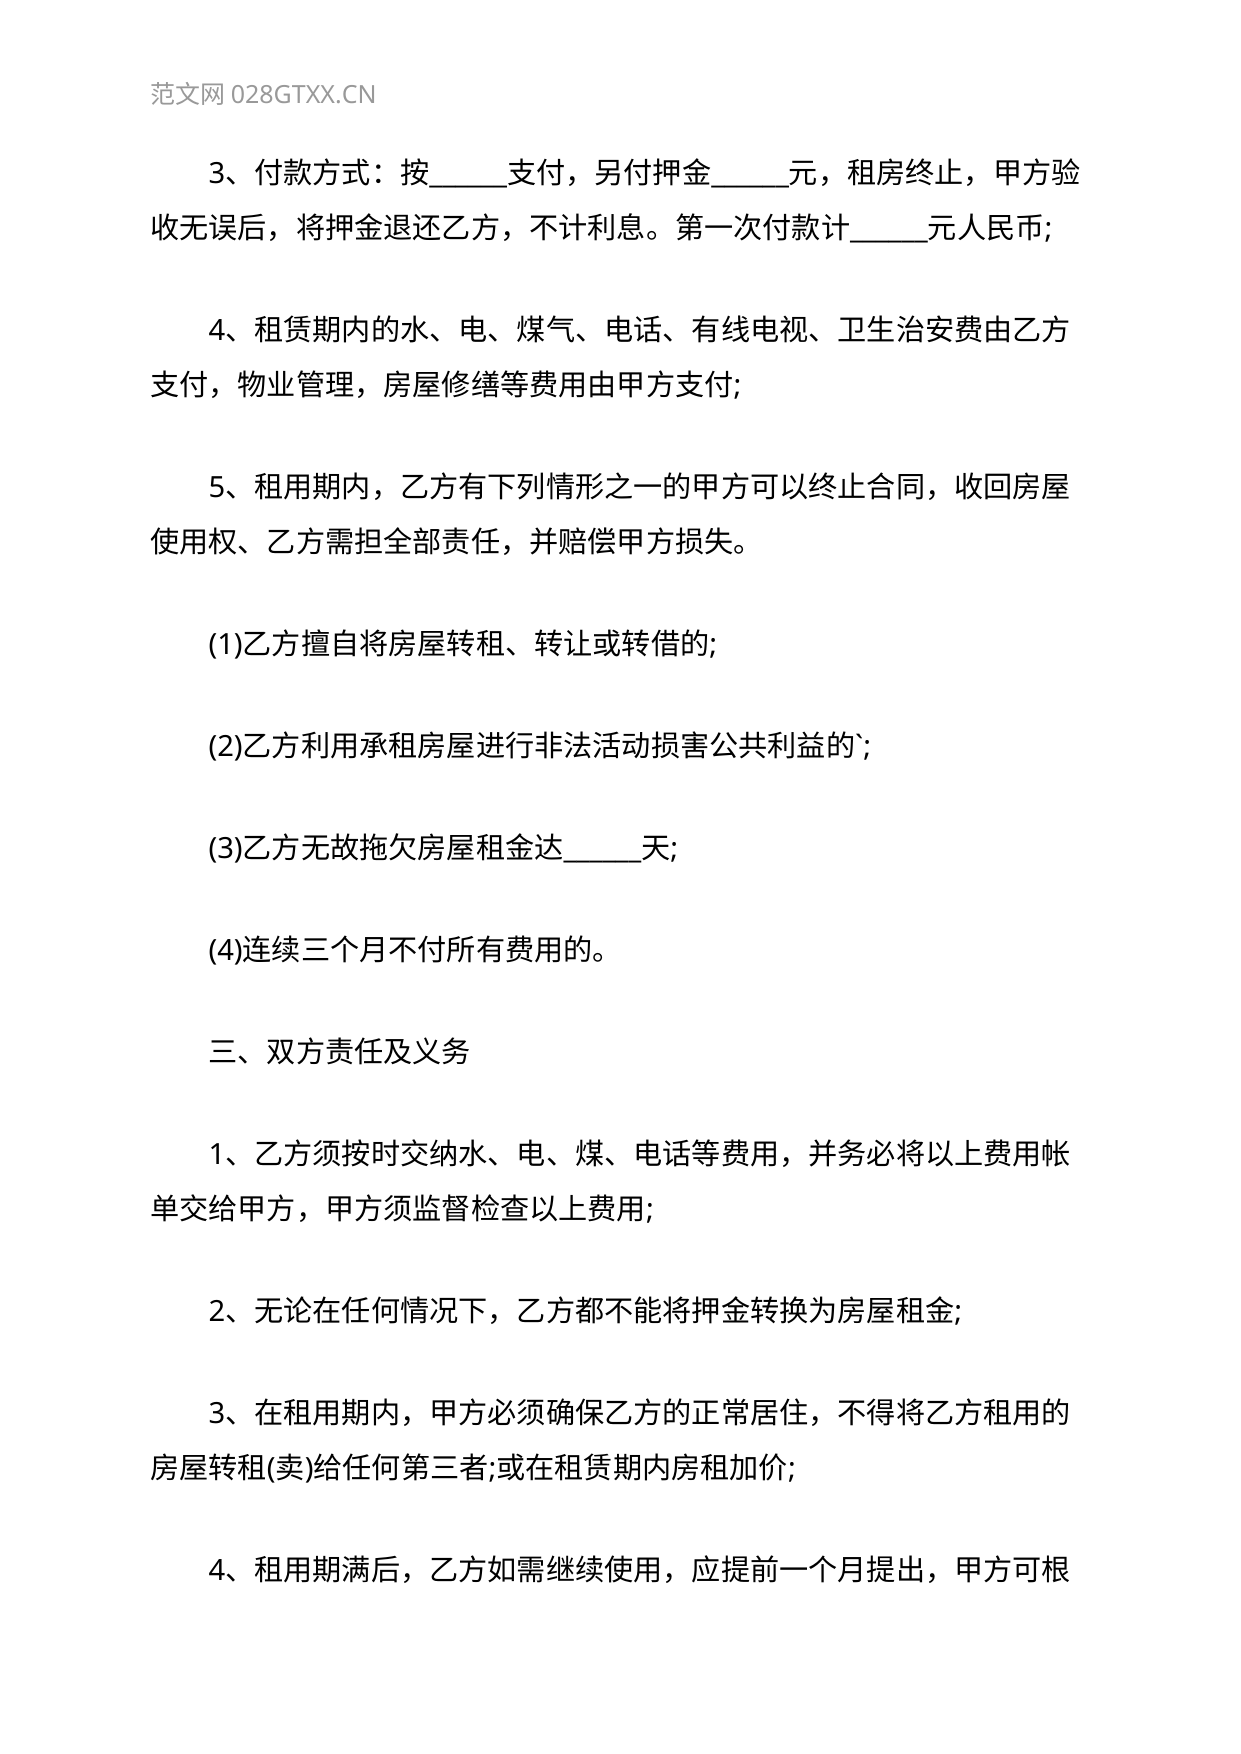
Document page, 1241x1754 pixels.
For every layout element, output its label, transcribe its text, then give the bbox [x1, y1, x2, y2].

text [150, 1546, 1090, 1589]
text 5、租用期内，乙方有下列情形之一的甲方可以终止合同，收回房屋使用权、乙方需担全部责任，并赔偿甲方损失。 [150, 464, 1090, 561]
text 三、双方责任及义务 [150, 1029, 1090, 1071]
text 3、付款方式：按______支付，另付押金______元，租房终止，甲方验收无误后，将押金退还乙方，不计利息。第一次付款计______元人民币; [150, 150, 1090, 247]
text 1、乙方须按时交纳水、电、煤、电话等费用，并务必将以上费用帐单交给甲方，甲方须监督检查以上费用; [150, 1130, 1090, 1228]
text 2、无论在任何情况下，乙方都不能将押金转换为房屋租金; [150, 1287, 1090, 1330]
text (4)连续三个月不付所有费用的。 [150, 927, 1090, 969]
text (1)乙方擅自将房屋转租、转让或转借的; [150, 621, 1090, 663]
text (2)乙方利用承租房屋进行非法活动损害公共利益的`; [150, 723, 1090, 765]
text 3、在租用期内，甲方必须确保乙方的正常居住，不得将乙方租用的房屋转租(卖)给任何第三者;或在租赁期内房租加价; [150, 1389, 1090, 1487]
text (3)乙方无故拖欠房屋租金达______天; [150, 825, 1090, 867]
text 4、租赁期内的水、电、煤气、电话、有线电视、卫生治安费由乙方支付，物业管理，房屋修缮等费用由甲方支付; [150, 307, 1090, 404]
